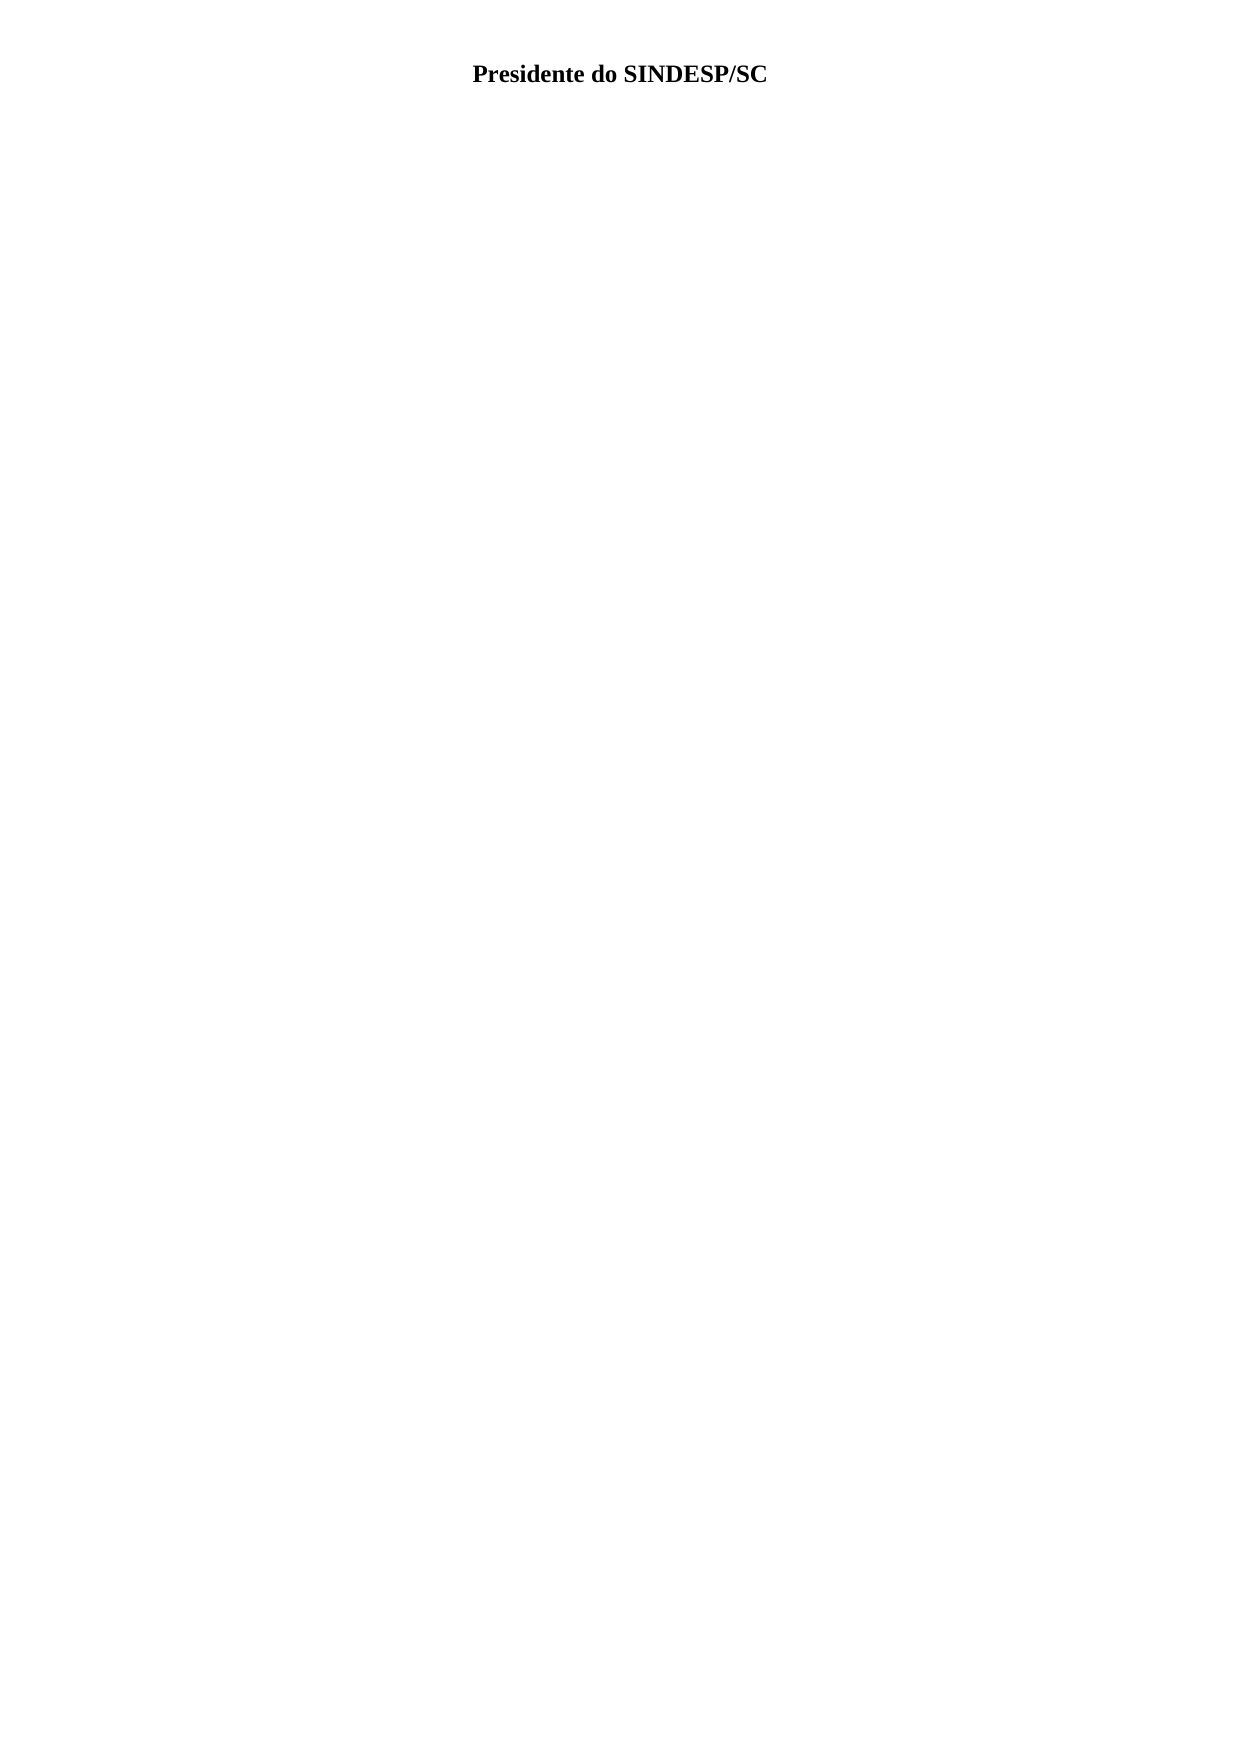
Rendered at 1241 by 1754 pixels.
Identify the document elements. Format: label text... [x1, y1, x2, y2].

text Presidente do SINDESP/SC [103, 59, 1137, 88]
